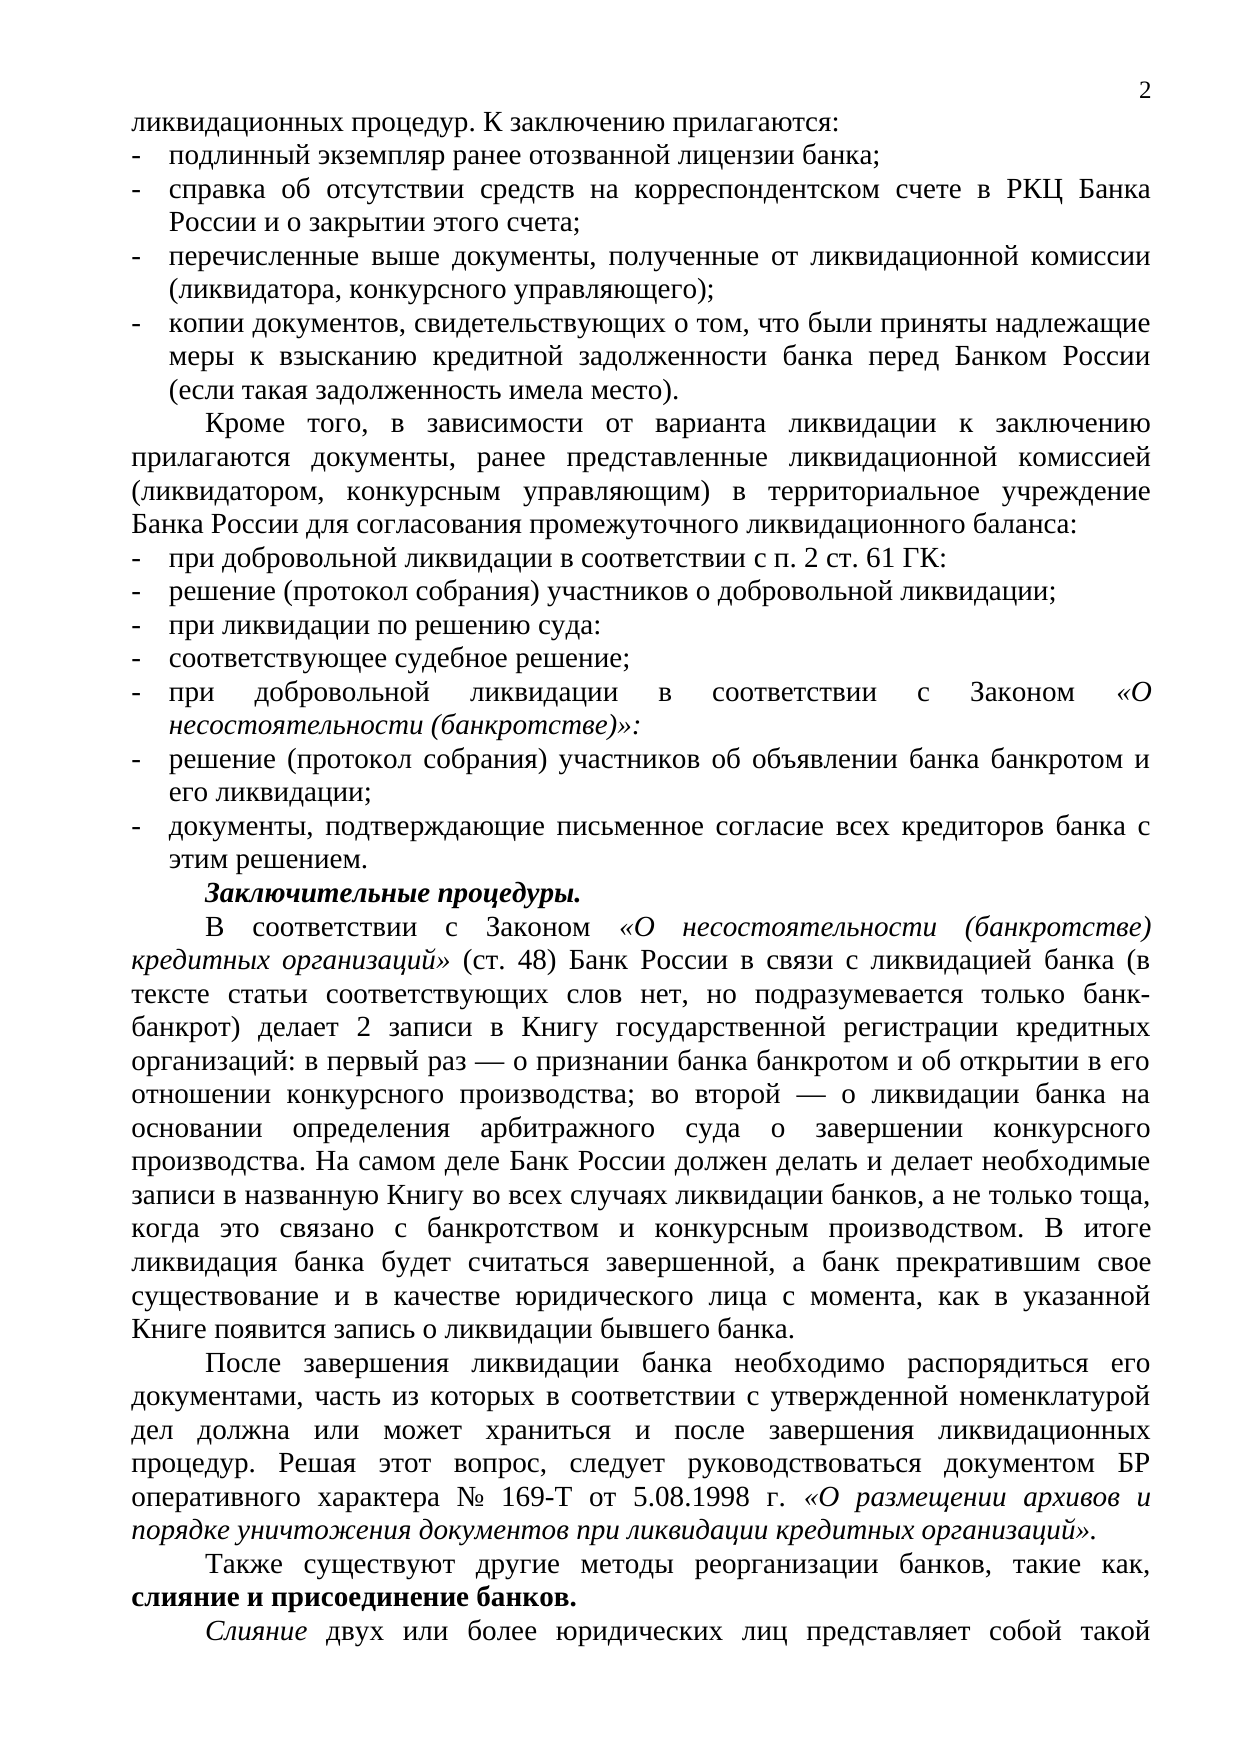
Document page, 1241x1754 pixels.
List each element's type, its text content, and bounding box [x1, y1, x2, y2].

list при добровольной ликвидации в соответствии с п. 2 ст. 61 ГК: [131, 540, 1152, 573]
list справка об отсутствии средств на корреспондентском счете в РКЦ Банка России и о закрытии этого счета; [131, 171, 1152, 238]
list перечисленные выше документы, полученные от ликвидационной комиссии (ликвидатора, конкурсного управляющего); [131, 238, 1152, 305]
list решение (протокол собрания) участников об объявлении банка банкротом и его ликвидации; [131, 741, 1152, 808]
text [131, 104, 1152, 137]
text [131, 1613, 1152, 1647]
list копии документов, свидетельствующих о том, что были приняты надлежащие меры к взысканию кредитной задолженности банка перед Банком России (если такая задолженность имела место). [131, 305, 1152, 406]
list решение (протокол собрания) участников о добровольной ликвидации; [131, 573, 1152, 607]
text Также существуют другие методы реорганизации банков, такие как, слияние и присоединение банков. [131, 1546, 1152, 1613]
text Кроме того, в зависимости от варианта ликвидации к заключению прилагаются документы, ранее представленные ликвидационной комиссией (ликвидатором, конкурсным управляющим) в территориальное учреждение Банка России для согласования промежуточного ликвидационного баланса: [131, 406, 1152, 540]
list при добровольной ликвидации в соответствии с Законом «О несостоятельности (банкротстве)»: [131, 674, 1152, 741]
list при ликвидации по решению суда: [131, 607, 1152, 640]
text В соответствии с Законом «О несостоятельности (банкротстве) кредитных организаций» (ст. 48) Банк России в связи с ликвидацией банка (в тексте статьи соответствующих слов нет, но подразумевается только банк-банкрот) делает 2 записи в Книгу государственной регистрации кредитных организаций: в первый раз — о признании банка банкротом и об открытии в его отношении конкурсного производства; во второй — о ликвидации банка на основании определения арбитражного суда о завершении конкурсного производства. На самом деле Банк России должен делать и делает необходимые записи в названную Книгу во всех случаях ликвидации банков, а не только тоща, когда это связано с банкротством и конкурсным производством. В итоге ликвидация банка будет считаться завершенной, а банк прекратившим свое существование и в качестве юридического лица с момента, как в указанной Книге появится запись о ликвидации бывшего банка. [131, 909, 1152, 1345]
text Заключительные процедуры. [131, 875, 1152, 909]
list соответствующее судебное решение; [131, 640, 1152, 674]
list подлинный экземпляр ранее отозванной лицензии банка; [131, 137, 1152, 171]
list документы, подтверждающие письменное согласие всех кредиторов банка с этим решением. [131, 808, 1152, 875]
text После завершения ликвидации банка необходимо распорядиться его документами, часть из которых в соответствии с утвержденной номенклатурой дел должна или может храниться и после завершения ликвидационных процедур. Решая этот вопрос, следует руководствоваться документом БР оперативного характера № 169-Т от 5.08.1998 г. «О размещении архивов и порядке уничтожения документов при ликвидации кредитных организаций». [131, 1345, 1152, 1546]
